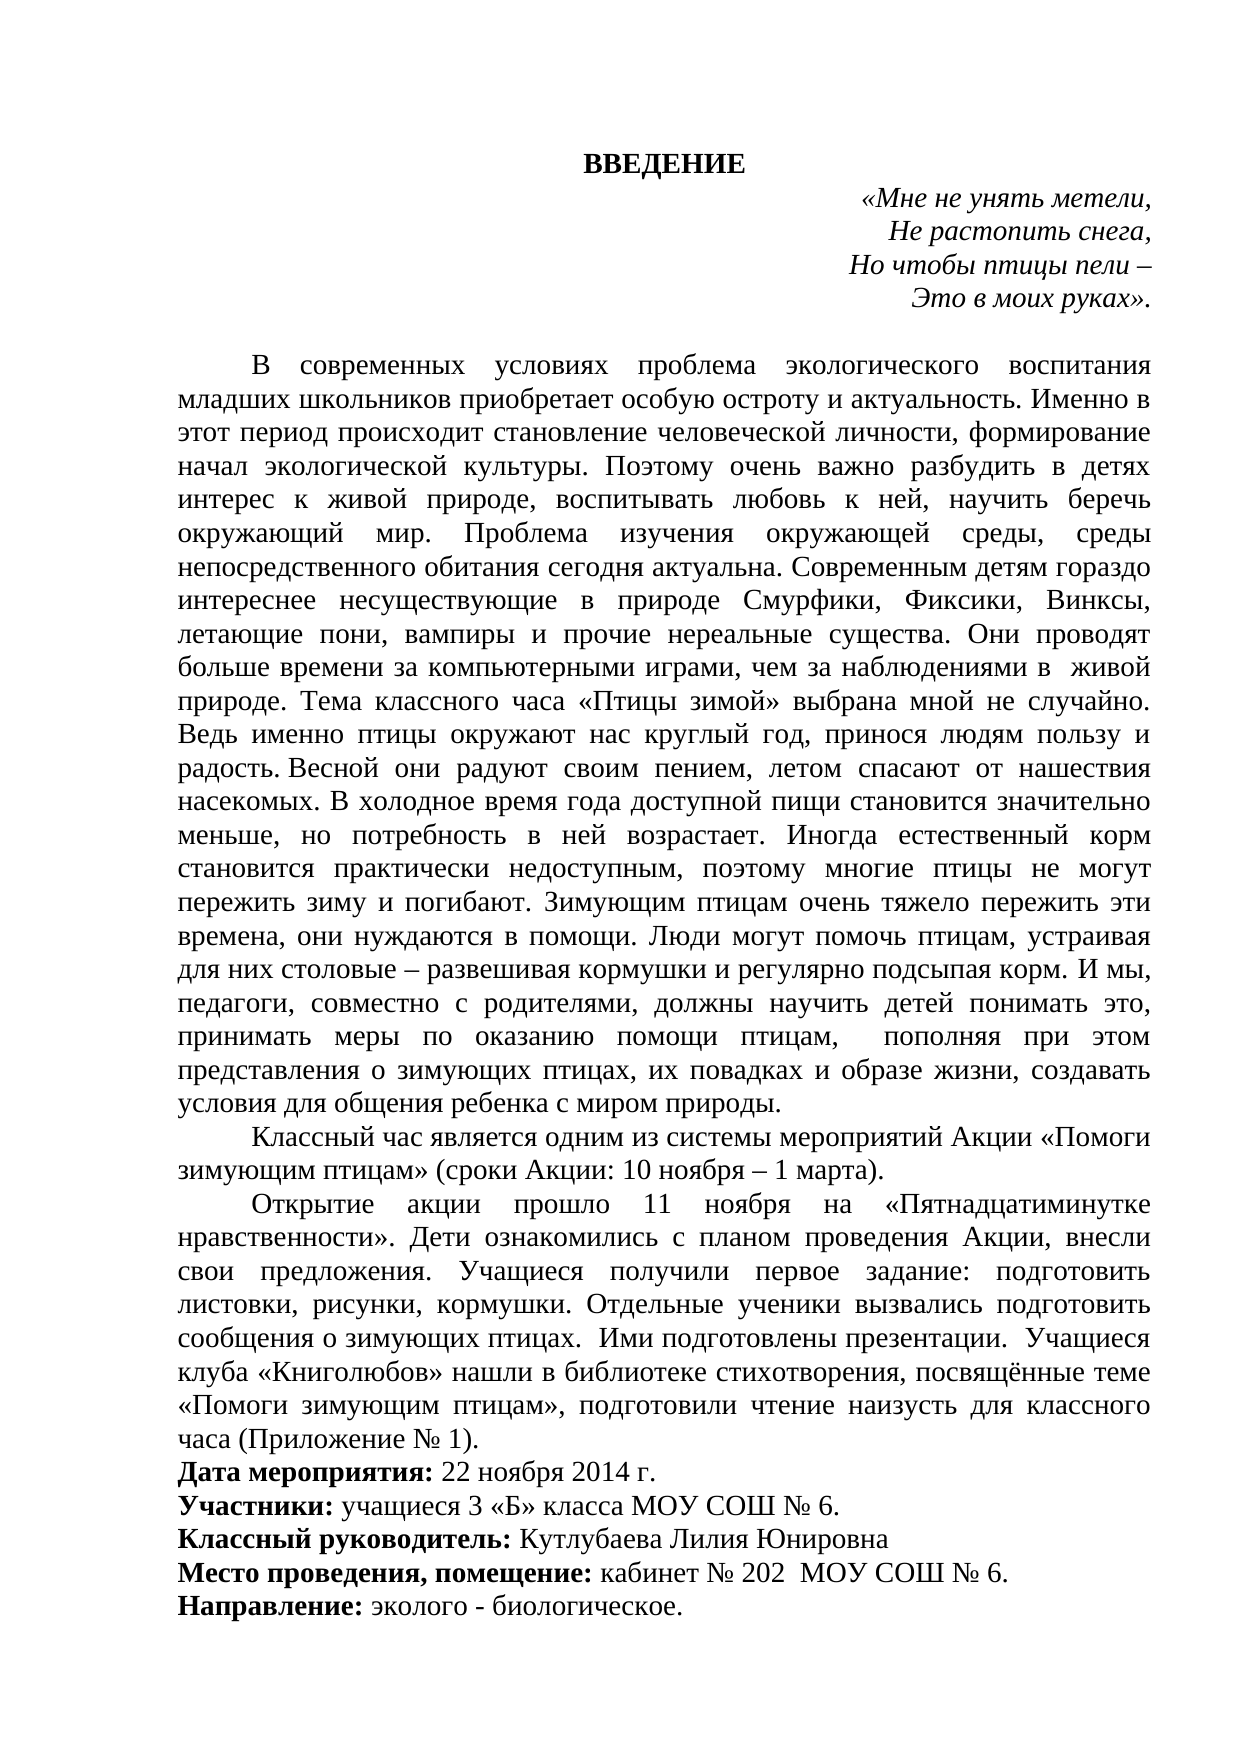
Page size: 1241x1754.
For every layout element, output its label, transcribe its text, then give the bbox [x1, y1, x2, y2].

text «Мне не унять метели, [177, 180, 1152, 213]
text Не растопить снега, [177, 213, 1152, 247]
text Дата мероприятия: 22 ноября 2014 г. [177, 1454, 1152, 1488]
text ВВЕДЕНИЕ [177, 146, 1152, 180]
text Но чтобы птицы пели – [177, 247, 1152, 280]
text Классный руководитель: Кутлубаева Лилия Юнировна [177, 1521, 1152, 1555]
text Направление: эколого - биологическое. [177, 1588, 1152, 1622]
text В современных условиях проблема экологического воспитания младших школьников приобретает особую остроту и актуальность. Именно в этот период происходит становление человеческой личности, формирование начал экологической культуры. Поэтому очень важно разбудить в детях интерес к живой природе, воспитывать любовь к ней, научить беречь окружающий мир. Проблема изучения окружающей среды, среды непосредственного обитания сегодня актуальна. Современным детям гораздо интереснее несуществующие в природе Смурфики, Фиксики, Винксы, летающие пони, вампиры и прочие нереальные существа. Они проводят больше времени за компьютерными играми, чем за наблюдениями в живой природе. Тема классного часа «Птицы зимой» выбрана мной не случайно. Ведь именно птицы окружают нас круглый год, принося людям пользу и радость. Весной они радуют своим пением, летом спасают от нашествия насекомых. В холодное время года доступной пищи становится значительно меньше, но потребность в ней возрастает. Иногда естественный корм становится практически недоступным, поэтому многие птицы не могут пережить зиму и погибают. Зимующим птицам очень тяжело пережить эти времена, они нуждаются в помощи. Люди могут помочь птицам, устраивая для них столовые – развешивая кормушки и регулярно подсыпая корм. И мы, педагоги, совместно с родителями, должны научить детей понимать это, принимать меры по оказанию помощи птицам, пополняя при этом представления о зимующих птицах, их повадках и образе жизни, создавать условия для общения ребенка с миром природы. [177, 347, 1152, 1119]
text Открытие акции прошло 11 ноября на «Пятнадцатиминутке нравственности». Дети ознакомились с планом проведения Акции, внесли свои предложения. Учащиеся получили первое задание: подготовить листовки, рисунки, кормушки. Отдельные ученики вызвались подготовить сообщения о зимующих птицах. Ими подготовлены презентации. Учащиеся клуба «Книголюбов» нашли в библиотеке стихотворения, посвящённые теме «Помоги зимующим птицам», подготовили чтение наизусть для классного часа (Приложение № 1). [177, 1186, 1152, 1454]
text Место проведения, помещение: кабинет № 202 МОУ СОШ № 6. [177, 1555, 1152, 1588]
text Это в моих руках». [177, 280, 1152, 314]
text Участники: учащиеся 3 «Б» класса МОУ СОШ № 6. [177, 1488, 1152, 1521]
text Классный час является одним из системы мероприятий Акции «Помоги зимующим птицам» (сроки Акции: 10 ноября – 1 марта). [177, 1119, 1152, 1186]
